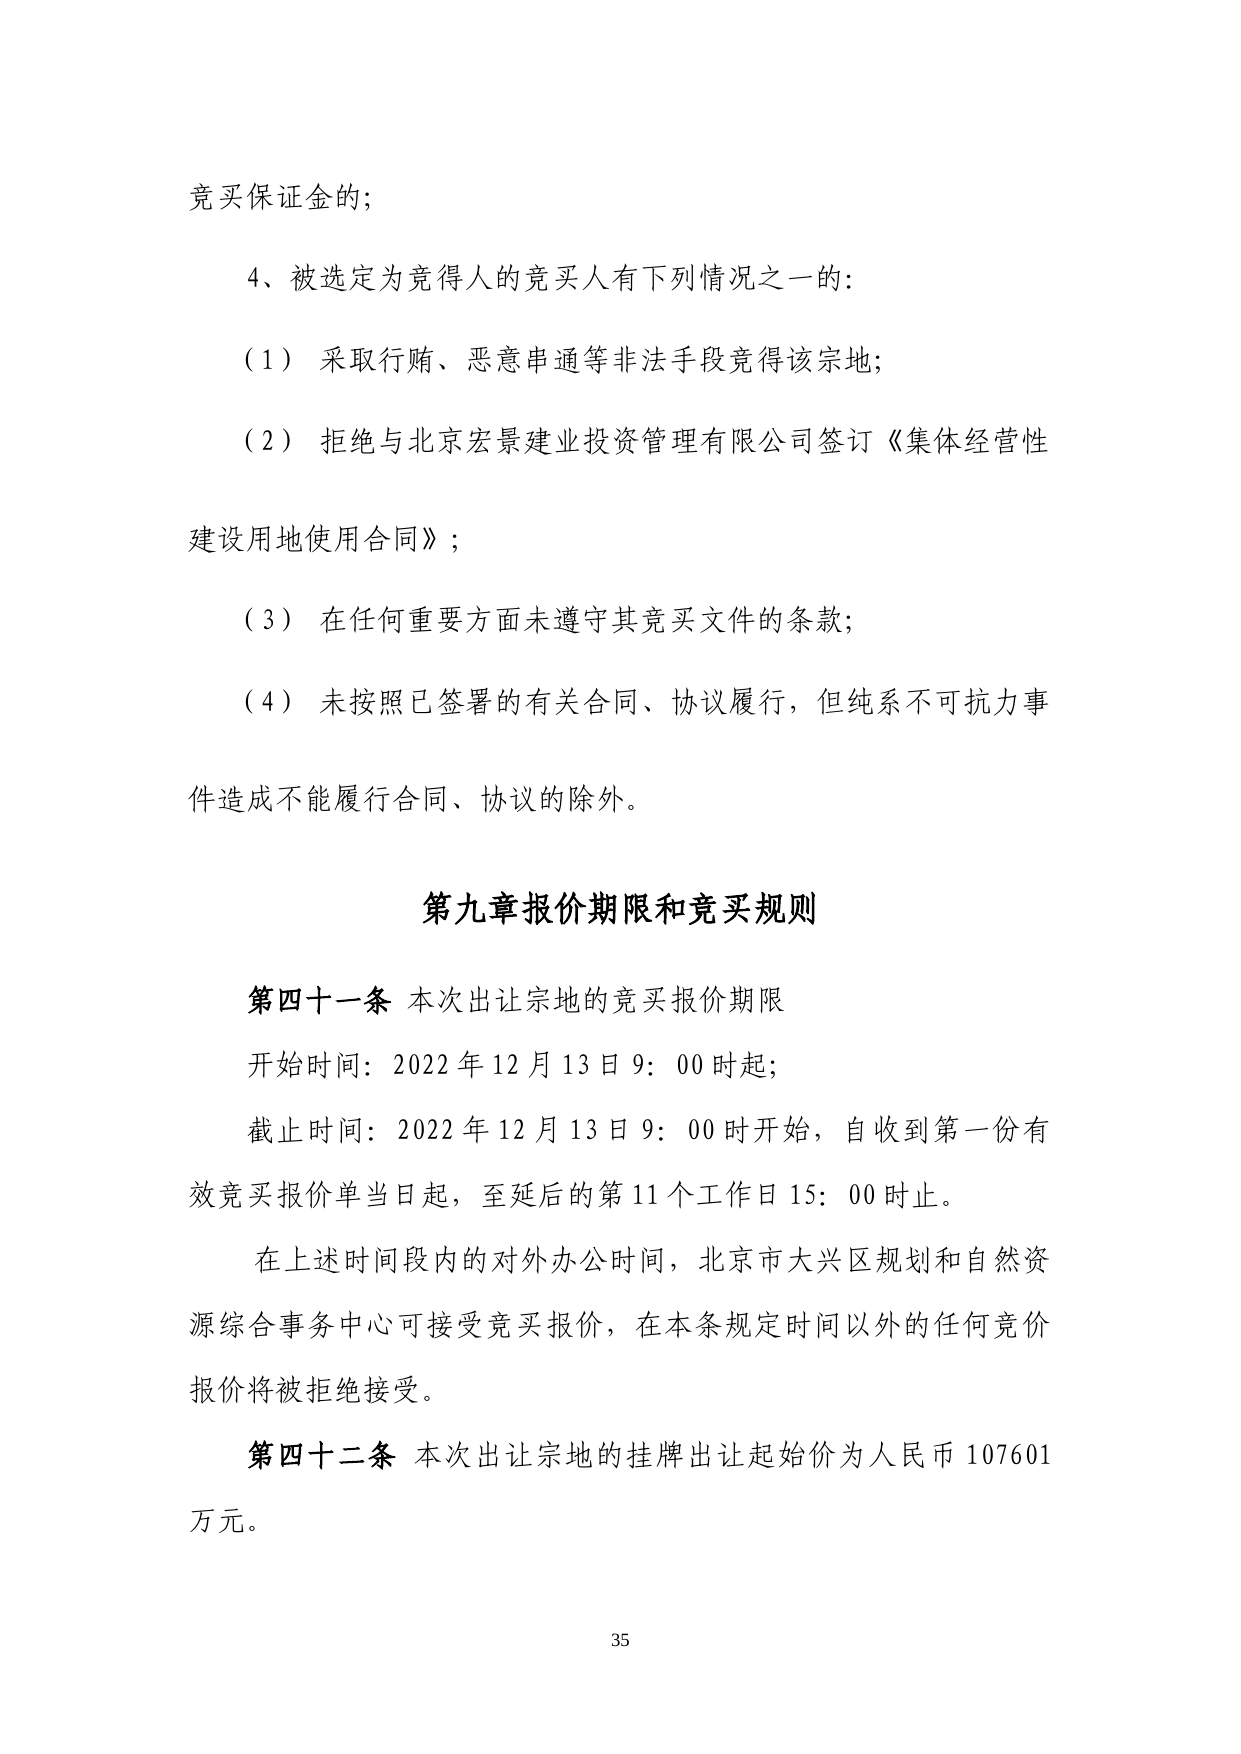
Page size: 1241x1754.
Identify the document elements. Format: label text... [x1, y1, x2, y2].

text 第四十二条 本次出让宗地的挂牌出让起始价为人民币107601万元。 [187, 1421, 1053, 1551]
text 4、被选定为竞得人的竞买人有下列情况之一的： [187, 243, 1053, 308]
list 未按照已签署的有关合同、协议履行，但纯系不可抗力事件造成不能履行合同、协议的除外。 [187, 667, 1053, 830]
list 采取行贿、恶意串通等非法手段竞得该宗地； [187, 325, 1053, 390]
subtitle 第九章报价期限和竞买规则 [187, 873, 1053, 938]
list 在任何重要方面未遵守其竞买文件的条款； [187, 586, 1053, 651]
text 在上述时间段内的对外办公时间，北京市大兴区规划和自然资源综合事务中心可接受竞买报价，在本条规定时间以外的任何竞价报价将被拒绝接受。 [187, 1226, 1053, 1421]
text 第四十一条 本次出让宗地的竞买报价期限 [187, 966, 1053, 1031]
list 拒绝与北京宏景建业投资管理有限公司签订《集体经营性建设用地使用合同》； [187, 407, 1053, 569]
text 截止时间：2022年12月13日9：00时开始，自收到第一份有效竞买报价单当日起，至延后的第11个工作日15：00时止。 [187, 1096, 1053, 1226]
text 开始时间：2022年12月13日9：00时起； [187, 1031, 1053, 1096]
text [187, 162, 1053, 227]
